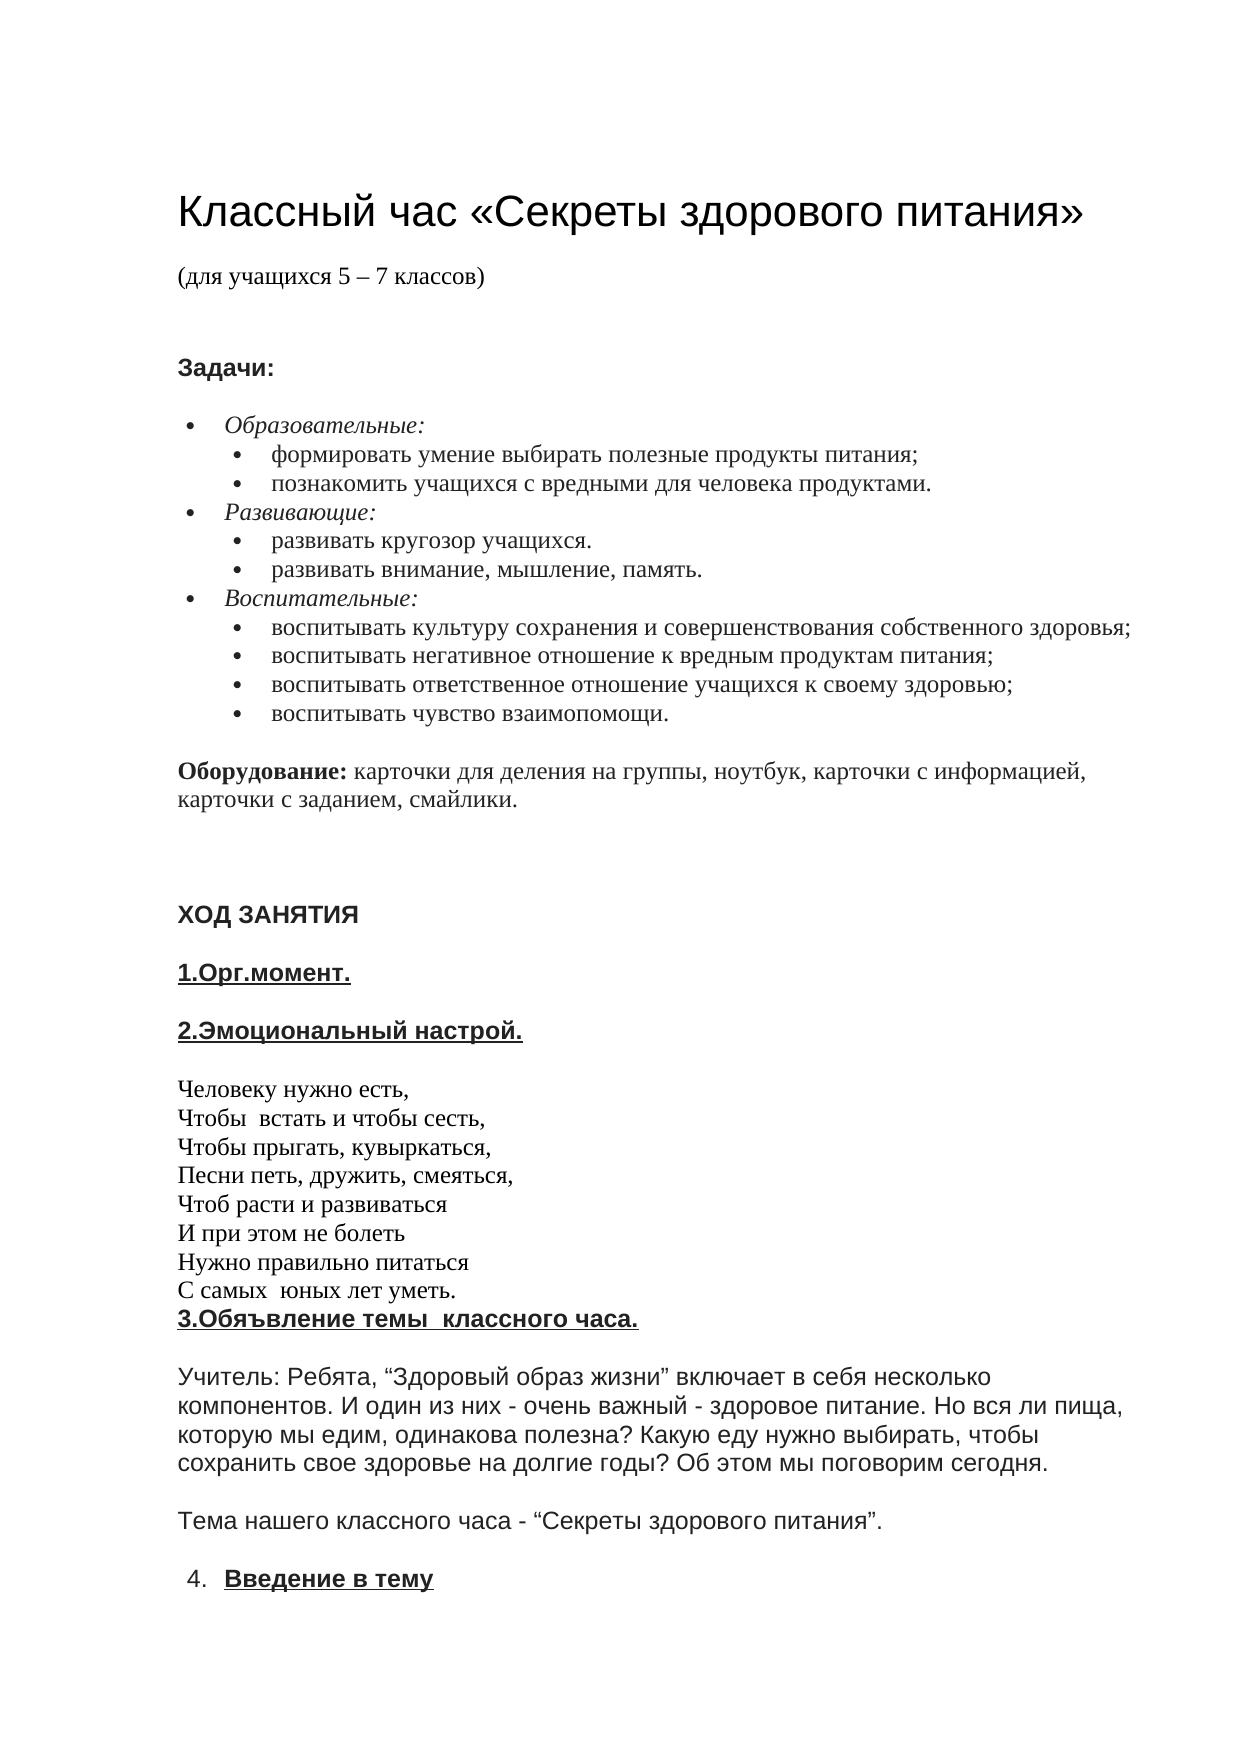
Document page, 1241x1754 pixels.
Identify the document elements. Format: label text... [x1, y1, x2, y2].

text 1.Орг.момент. [177, 958, 1152, 987]
text Песни петь, дружить, смеяться, [177, 1160, 1152, 1189]
text Классный час «Секреты здорового питания» (для учащихся 5 – 7 классов) [177, 181, 1152, 290]
text Учитель: Ребята, “Здоровый образ жизни” включает в себя несколько компонентов. И один из них - очень важный - здоровое питание. Но вся ли пища, которую мы едим, одинакова полезна? Какую еду нужно выбирать, чтобы сохранить свое здоровье на долгие годы? Об этом мы поговорим сегодня. [177, 1362, 1152, 1477]
text Оборудование: карточки для деления на группы, ноутбук, карточки с информацией, карточки с заданием, смайлики. [177, 756, 1152, 813]
list развивать внимание, мышление, память. [233, 554, 1152, 583]
list формировать умение выбирать полезные продукты питания; [233, 439, 1152, 468]
list развивать кругозор учащихся. [233, 525, 1152, 554]
text Чтобы встать и чтобы сесть, [177, 1103, 1152, 1132]
list Развивающие: [187, 497, 1152, 525]
text Чтобы прыгать, кувыркаться, [177, 1132, 1152, 1160]
text 3.Обяъвление темы классного часа. [177, 1304, 1152, 1333]
list воспитывать негативное отношение к вредным продуктам питания; [233, 640, 1152, 669]
list воспитывать ответственное отношение учащихся к своему здоровью; [233, 669, 1152, 698]
list воспитывать культуру сохранения и совершенствования собственного здоровья; [233, 612, 1152, 640]
text Тема нашего классного часа - “Секреты здорового питания”. [177, 1506, 1152, 1535]
text Задачи: [177, 352, 1152, 381]
list Образовательные: [187, 410, 1152, 439]
text Человеку нужно есть, [177, 1074, 1152, 1103]
text ХОД ЗАНЯТИЯ [177, 900, 1152, 929]
list познакомить учащихся с вредными для человека продуктами. [233, 468, 1152, 497]
text И при этом не болеть [177, 1218, 1152, 1247]
text 2.Эмоциональный настрой. [177, 1016, 1152, 1045]
list воспитывать чувство взаимопомощи. [233, 698, 1152, 727]
text С самых юных лет уметь. [177, 1275, 1152, 1304]
text Чтоб расти и развиваться [177, 1189, 1152, 1218]
text Нужно правильно питаться [177, 1247, 1152, 1275]
list Введение в тему [187, 1564, 1152, 1593]
list Воспитательные: [187, 583, 1152, 612]
